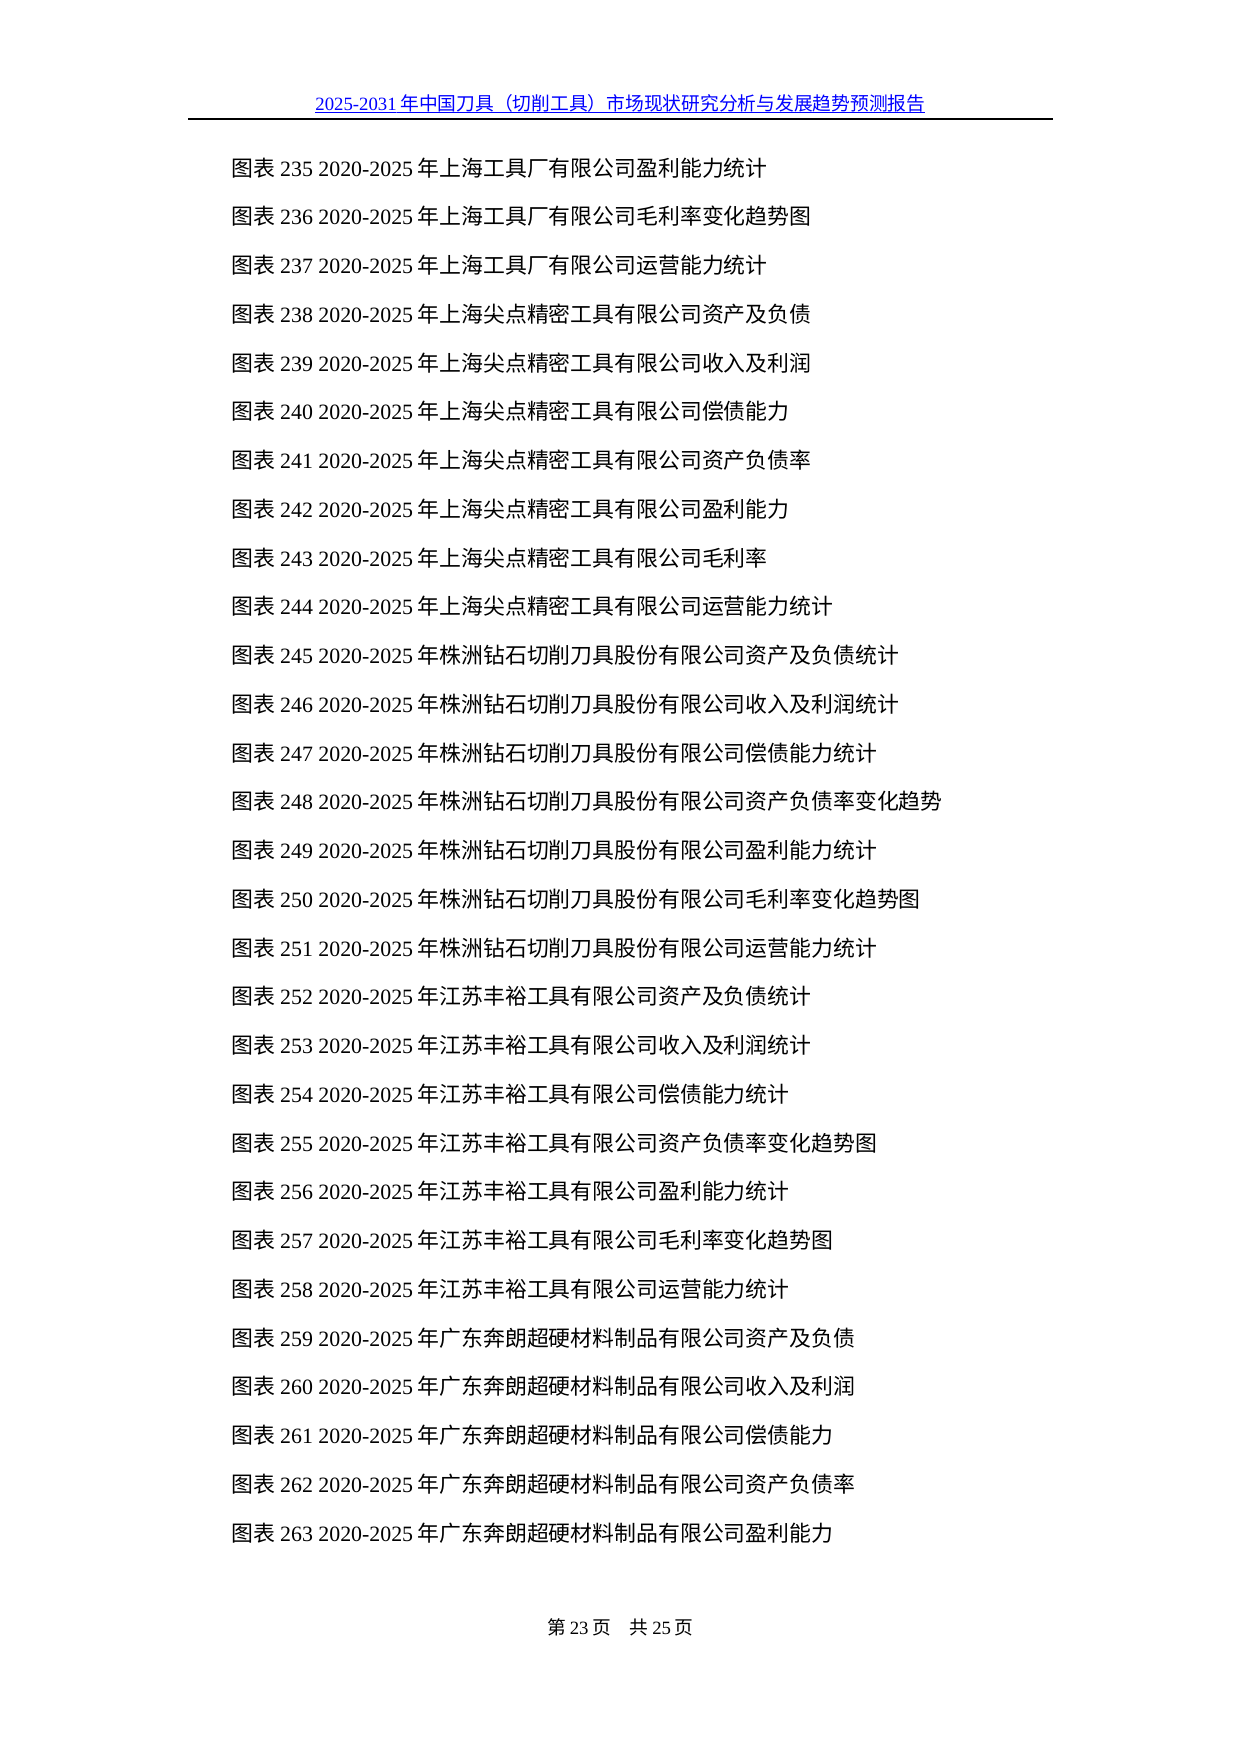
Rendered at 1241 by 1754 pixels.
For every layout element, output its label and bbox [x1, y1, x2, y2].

text [187, 150, 1053, 1548]
